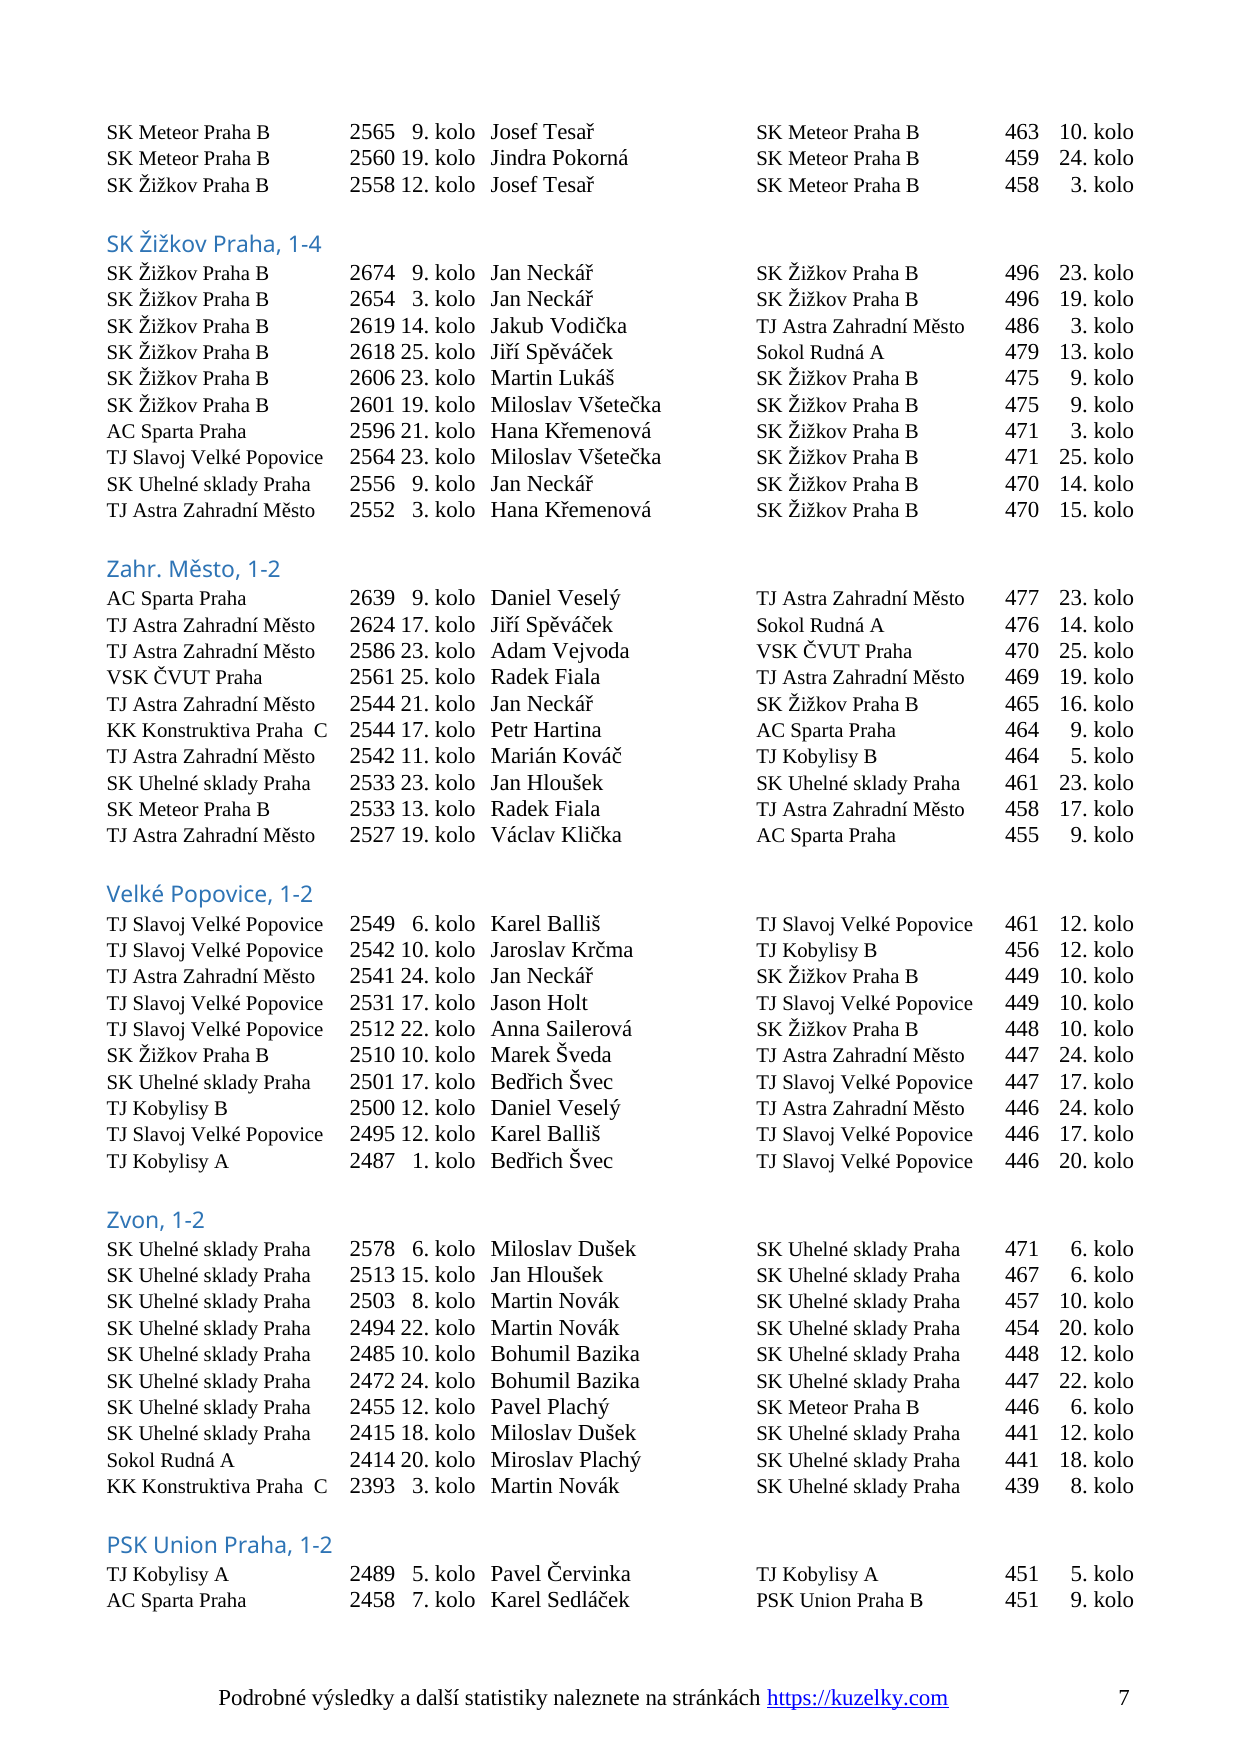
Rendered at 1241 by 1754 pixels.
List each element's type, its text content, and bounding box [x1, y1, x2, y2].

text SK Uhelné sklady Praha 2485 10. kolo Bohumil Bazika SK Uhelné sklady Praha 448 12. kolo [106, 1340, 1134, 1367]
text SK Uhelné sklady Praha 2513 15. kolo Jan Hloušek SK Uhelné sklady Praha 467 6. kolo [106, 1261, 1134, 1288]
text TJ Kobylisy B 2500 12. kolo Daniel Veselý TJ Astra Zahradní Město 446 24. kolo [106, 1094, 1134, 1120]
text KK Konstruktiva Praha C 2544 17. kolo Petr Hartina AC Sparta Praha 464 9. kolo [106, 716, 1134, 742]
text SK Žižkov Praha B 2619 14. kolo Jakub Vodička TJ Astra Zahradní Město 486 3. kolo [106, 312, 1134, 338]
subtitle Zahr. Město, 1-2 [106, 553, 1134, 584]
subtitle SK Žižkov Praha, 1-4 [106, 228, 1134, 259]
text SK Uhelné sklady Praha 2578 6. kolo Miloslav Dušek SK Uhelné sklady Praha 471 6. kolo [106, 1235, 1134, 1261]
text SK Uhelné sklady Praha 2501 17. kolo Bedřich Švec TJ Slavoj Velké Popovice 447 17. kolo [106, 1068, 1134, 1094]
text TJ Slavoj Velké Popovice 2542 10. kolo Jaroslav Krčma TJ Kobylisy B 456 12. kolo [106, 936, 1134, 962]
text TJ Astra Zahradní Město 2527 19. kolo Václav Klička AC Sparta Praha 455 9. kolo [106, 821, 1134, 848]
text SK Meteor Praha B 2533 13. kolo Radek Fiala TJ Astra Zahradní Město 458 17. kolo [106, 795, 1134, 821]
subtitle Velké Popovice, 1-2 [106, 878, 1134, 909]
text SK Uhelné sklady Praha 2503 8. kolo Martin Novák SK Uhelné sklady Praha 457 10. kolo [106, 1288, 1134, 1314]
text TJ Slavoj Velké Popovice 2564 23. kolo Miloslav Všetečka SK Žižkov Praha B 471 25. kolo [106, 443, 1134, 470]
text SK Uhelné sklady Praha 2494 22. kolo Martin Novák SK Uhelné sklady Praha 454 20. kolo [106, 1314, 1134, 1340]
text AC Sparta Praha 2458 7. kolo Karel Sedláček PSK Union Praha B 451 9. kolo [106, 1587, 1134, 1613]
text TJ Astra Zahradní Město 2542 11. kolo Marián Kováč TJ Kobylisy B 464 5. kolo [106, 742, 1134, 769]
text TJ Astra Zahradní Město 2541 24. kolo Jan Neckář SK Žižkov Praha B 449 10. kolo [106, 962, 1134, 989]
text SK Žižkov Praha B 2510 10. kolo Marek Šveda TJ Astra Zahradní Město 447 24. kolo [106, 1041, 1134, 1068]
subtitle PSK Union Praha, 1-2 [106, 1529, 1134, 1560]
text SK Žižkov Praha B 2654 3. kolo Jan Neckář SK Žižkov Praha B 496 19. kolo [106, 285, 1134, 312]
text SK Uhelné sklady Praha 2556 9. kolo Jan Neckář SK Žižkov Praha B 470 14. kolo [106, 470, 1134, 496]
text SK Uhelné sklady Praha 2533 23. kolo Jan Hloušek SK Uhelné sklady Praha 461 23. kolo [106, 769, 1134, 795]
text SK Uhelné sklady Praha 2415 18. kolo Miloslav Dušek SK Uhelné sklady Praha 441 12. kolo [106, 1419, 1134, 1446]
text TJ Slavoj Velké Popovice 2531 17. kolo Jason Holt TJ Slavoj Velké Popovice 449 10. kolo [106, 989, 1134, 1015]
text TJ Astra Zahradní Město 2586 23. kolo Adam Vejvoda VSK ČVUT Praha 470 25. kolo [106, 637, 1134, 663]
text SK Meteor Praha B 2565 9. kolo Josef Tesař SK Meteor Praha B 463 10. kolo [106, 118, 1134, 144]
text TJ Kobylisy A 2487 1. kolo Bedřich Švec TJ Slavoj Velké Popovice 446 20. kolo [106, 1147, 1134, 1173]
text TJ Slavoj Velké Popovice 2512 22. kolo Anna Sailerová SK Žižkov Praha B 448 10. kolo [106, 1015, 1134, 1041]
text SK Žižkov Praha B 2558 12. kolo Josef Tesař SK Meteor Praha B 458 3. kolo [106, 171, 1134, 197]
text VSK ČVUT Praha 2561 25. kolo Radek Fiala TJ Astra Zahradní Město 469 19. kolo [106, 663, 1134, 690]
text TJ Slavoj Velké Popovice 2495 12. kolo Karel Balliš TJ Slavoj Velké Popovice 446 17. kolo [106, 1120, 1134, 1147]
text Sokol Rudná A 2414 20. kolo Miroslav Plachý SK Uhelné sklady Praha 441 18. kolo [106, 1446, 1134, 1472]
text TJ Astra Zahradní Město 2552 3. kolo Hana Křemenová SK Žižkov Praha B 470 15. kolo [106, 496, 1134, 522]
text TJ Kobylisy A 2489 5. kolo Pavel Červinka TJ Kobylisy A 451 5. kolo [106, 1560, 1134, 1587]
text SK Žižkov Praha B 2674 9. kolo Jan Neckář SK Žižkov Praha B 496 23. kolo [106, 259, 1134, 285]
text TJ Astra Zahradní Město 2624 17. kolo Jiří Spěváček Sokol Rudná A 476 14. kolo [106, 611, 1134, 637]
text TJ Astra Zahradní Město 2544 21. kolo Jan Neckář SK Žižkov Praha B 465 16. kolo [106, 690, 1134, 716]
text AC Sparta Praha 2596 21. kolo Hana Křemenová SK Žižkov Praha B 471 3. kolo [106, 417, 1134, 443]
text SK Žižkov Praha B 2606 23. kolo Martin Lukáš SK Žižkov Praha B 475 9. kolo [106, 364, 1134, 391]
text AC Sparta Praha 2639 9. kolo Daniel Veselý TJ Astra Zahradní Město 477 23. kolo [106, 584, 1134, 611]
text TJ Slavoj Velké Popovice 2549 6. kolo Karel Balliš TJ Slavoj Velké Popovice 461 12. kolo [106, 909, 1134, 936]
text SK Uhelné sklady Praha 2455 12. kolo Pavel Plachý SK Meteor Praha B 446 6. kolo [106, 1393, 1134, 1419]
text SK Uhelné sklady Praha 2472 24. kolo Bohumil Bazika SK Uhelné sklady Praha 447 22. kolo [106, 1367, 1134, 1393]
text SK Žižkov Praha B 2601 19. kolo Miloslav Všetečka SK Žižkov Praha B 475 9. kolo [106, 391, 1134, 417]
subtitle Zvon, 1-2 [106, 1204, 1134, 1235]
text SK Žižkov Praha B 2618 25. kolo Jiří Spěváček Sokol Rudná A 479 13. kolo [106, 338, 1134, 364]
text KK Konstruktiva Praha C 2393 3. kolo Martin Novák SK Uhelné sklady Praha 439 8. kolo [106, 1472, 1134, 1498]
text SK Meteor Praha B 2560 19. kolo Jindra Pokorná SK Meteor Praha B 459 24. kolo [106, 144, 1134, 171]
